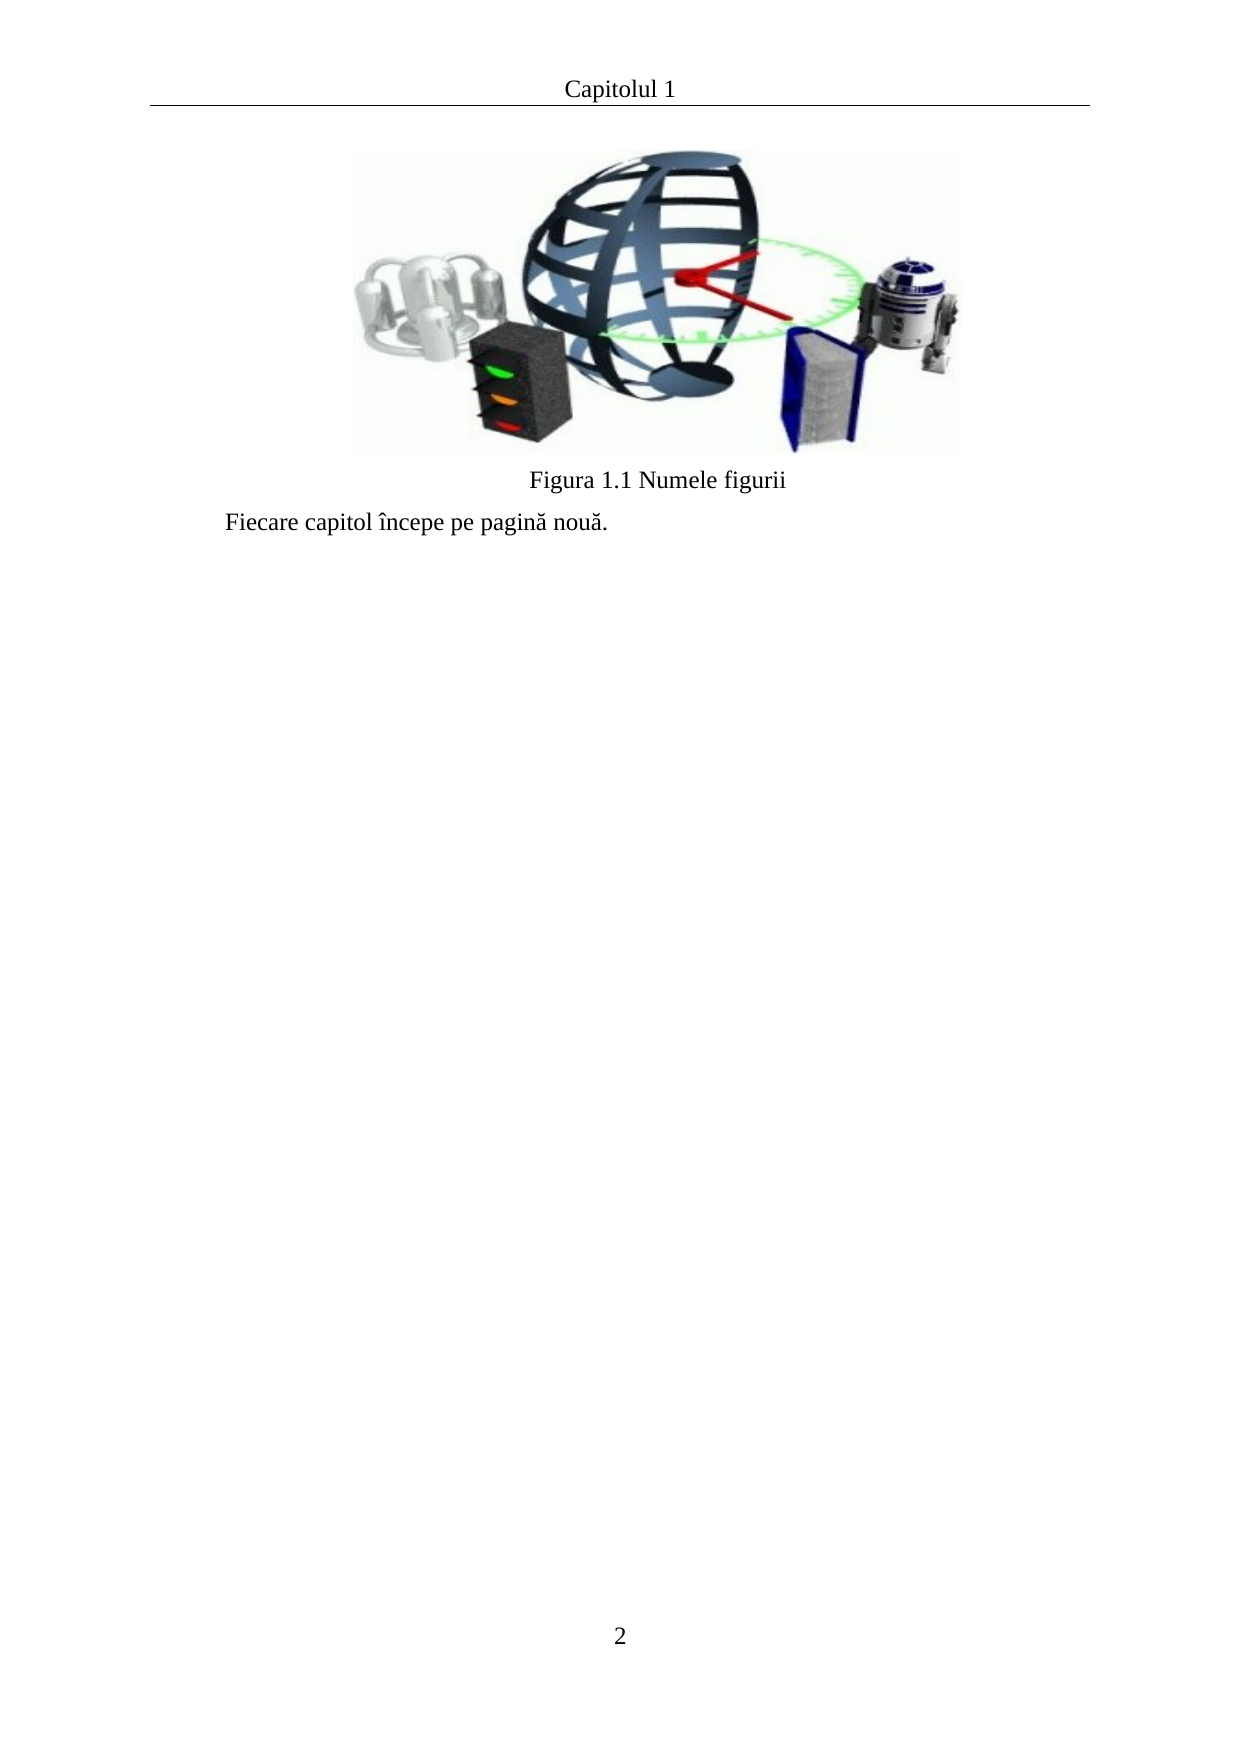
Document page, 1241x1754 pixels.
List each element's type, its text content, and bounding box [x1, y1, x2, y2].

text Fiecare capitol începe pe pagină nouă. [150, 507, 1090, 536]
text Figura 1.1 Numele figurii [150, 466, 1090, 494]
picture [352, 150, 963, 454]
